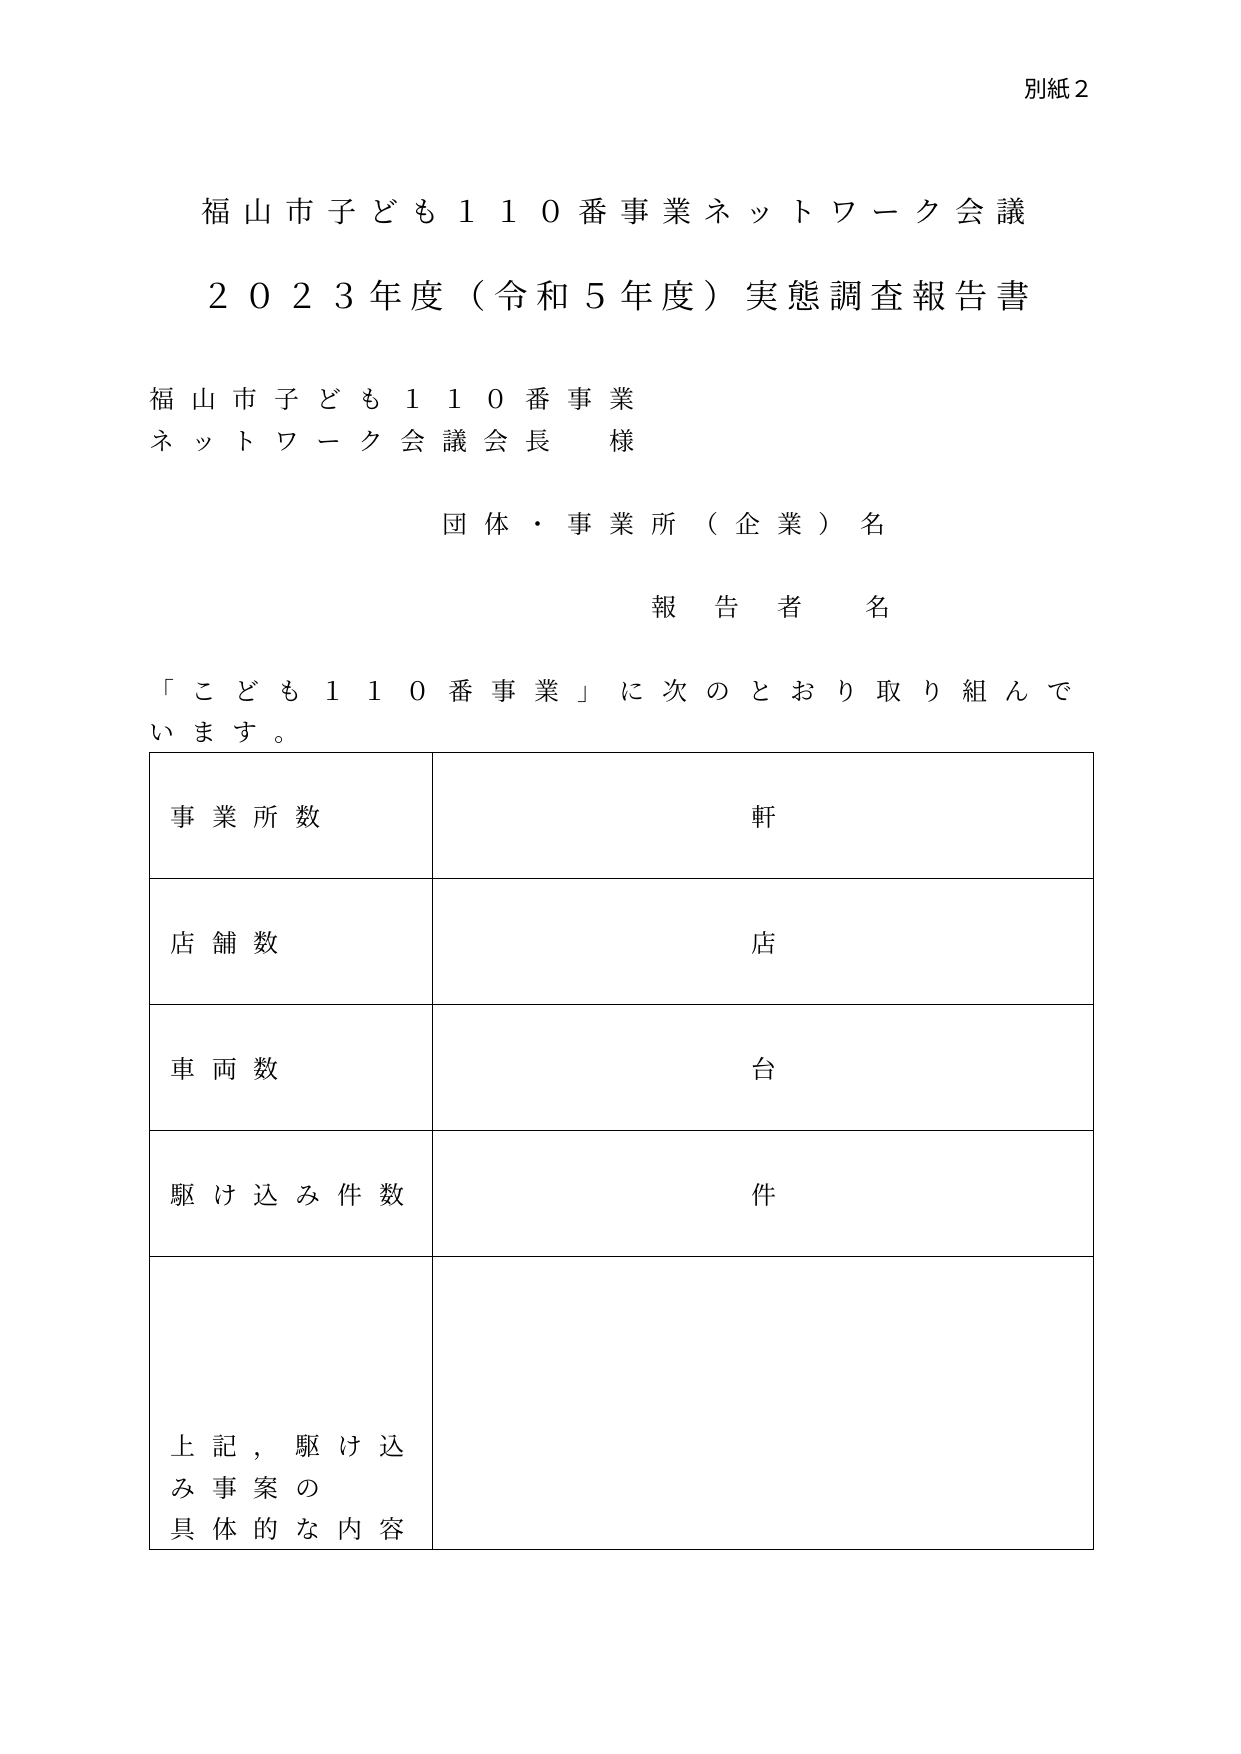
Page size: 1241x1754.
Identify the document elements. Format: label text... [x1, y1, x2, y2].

table_cell 店 [433, 879, 1093, 1004]
text 報告者名 [149, 585, 1091, 627]
table_cell 台 [433, 1005, 1093, 1130]
table_cell 車両数 [150, 1005, 432, 1130]
table_header 事業所数 [150, 753, 432, 878]
table_cell 店舗数 [150, 879, 432, 1004]
table_cell 件 [433, 1131, 1093, 1256]
text 団体・事業所（企業）名 [149, 502, 1091, 544]
table_cell 上記，駆け込み事案の 具体的な内容 [150, 1257, 432, 1549]
text 福山市子ども１１０番事業 [149, 377, 1091, 419]
table_cell 駆け込み件数 [150, 1131, 432, 1256]
table_header 軒 [433, 753, 1093, 878]
text 福山市子ども１１０番事業ネットワーク会議 [149, 169, 1091, 252]
table_cell [433, 1257, 1093, 1549]
text 「こども１１０番事業」に次のとおり取り組んでいます。 [149, 669, 1091, 752]
text ２０２３年度（令和５年度）実態調査報告書 [149, 252, 1091, 335]
text ネットワーク会議会長 様 [149, 419, 1091, 460]
